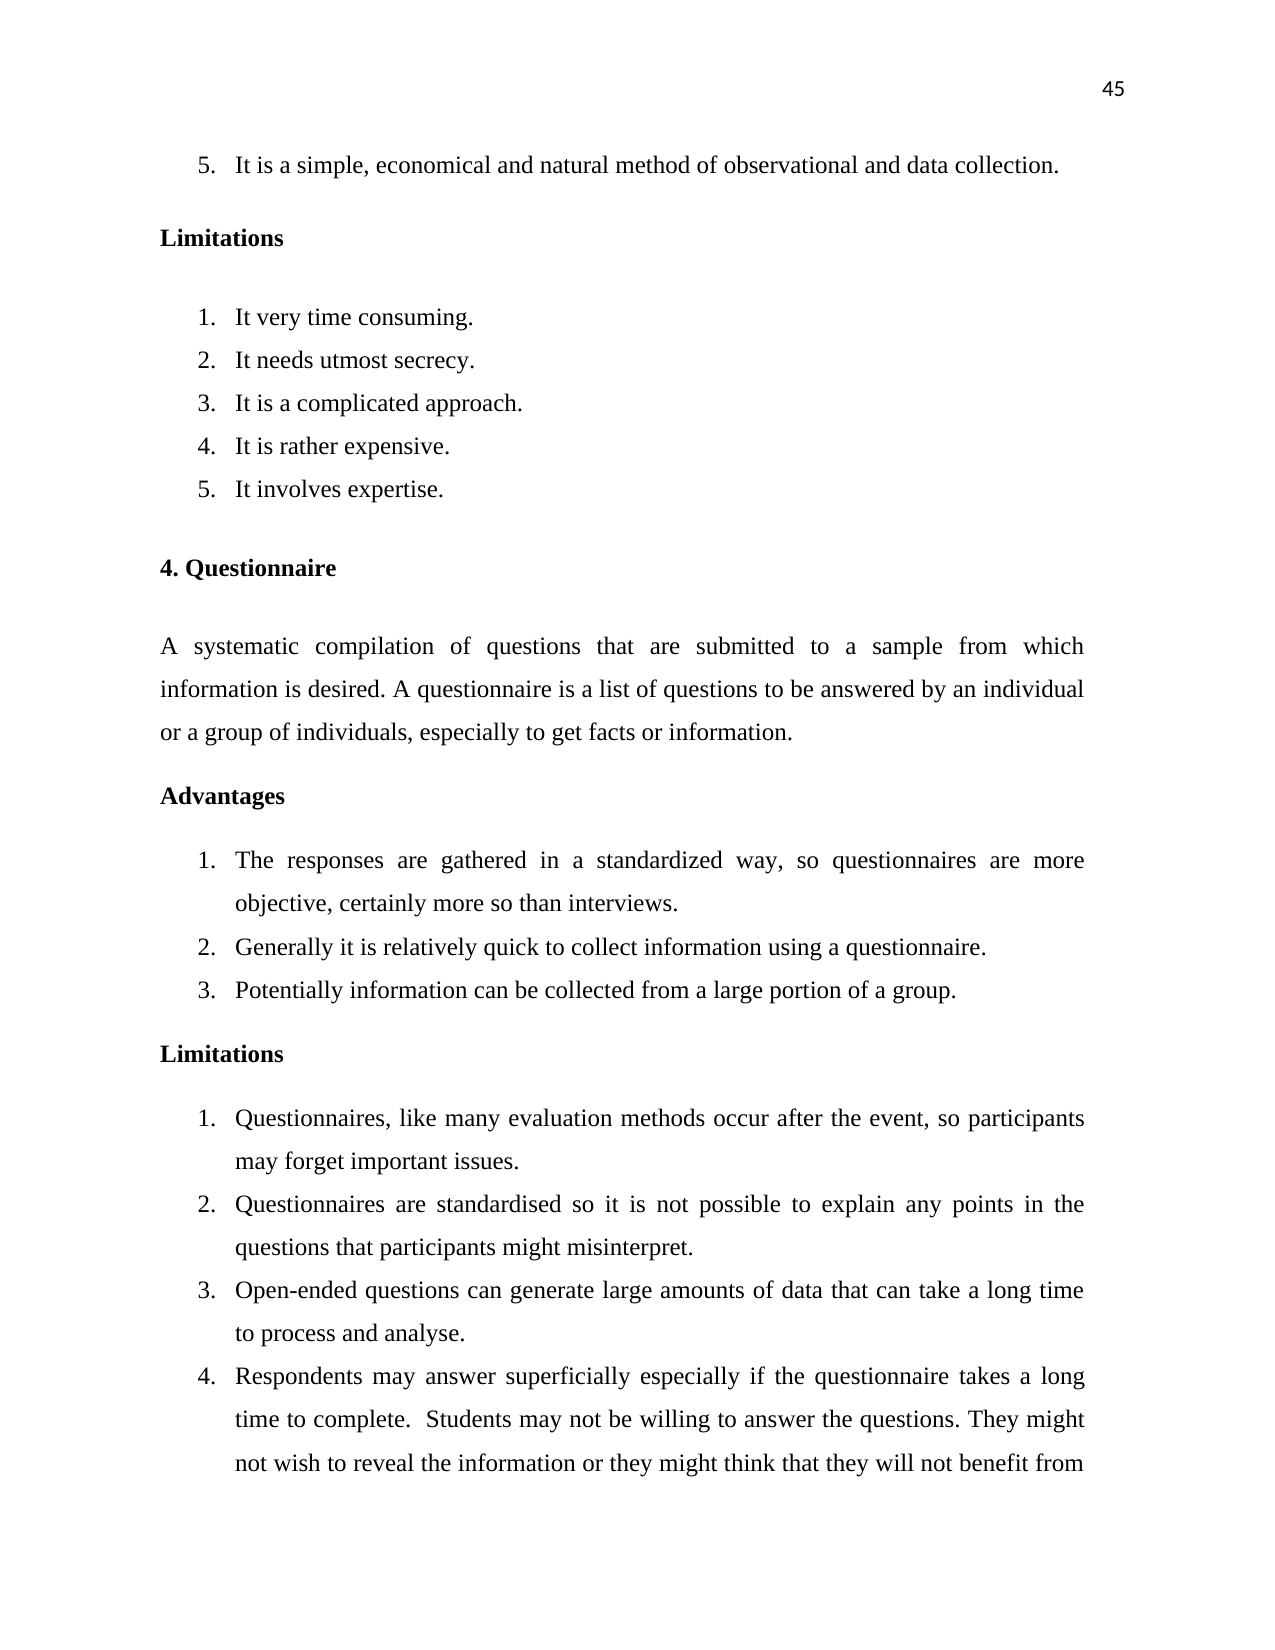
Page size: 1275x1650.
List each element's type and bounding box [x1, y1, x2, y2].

table_cell [159, 150, 1086, 1476]
